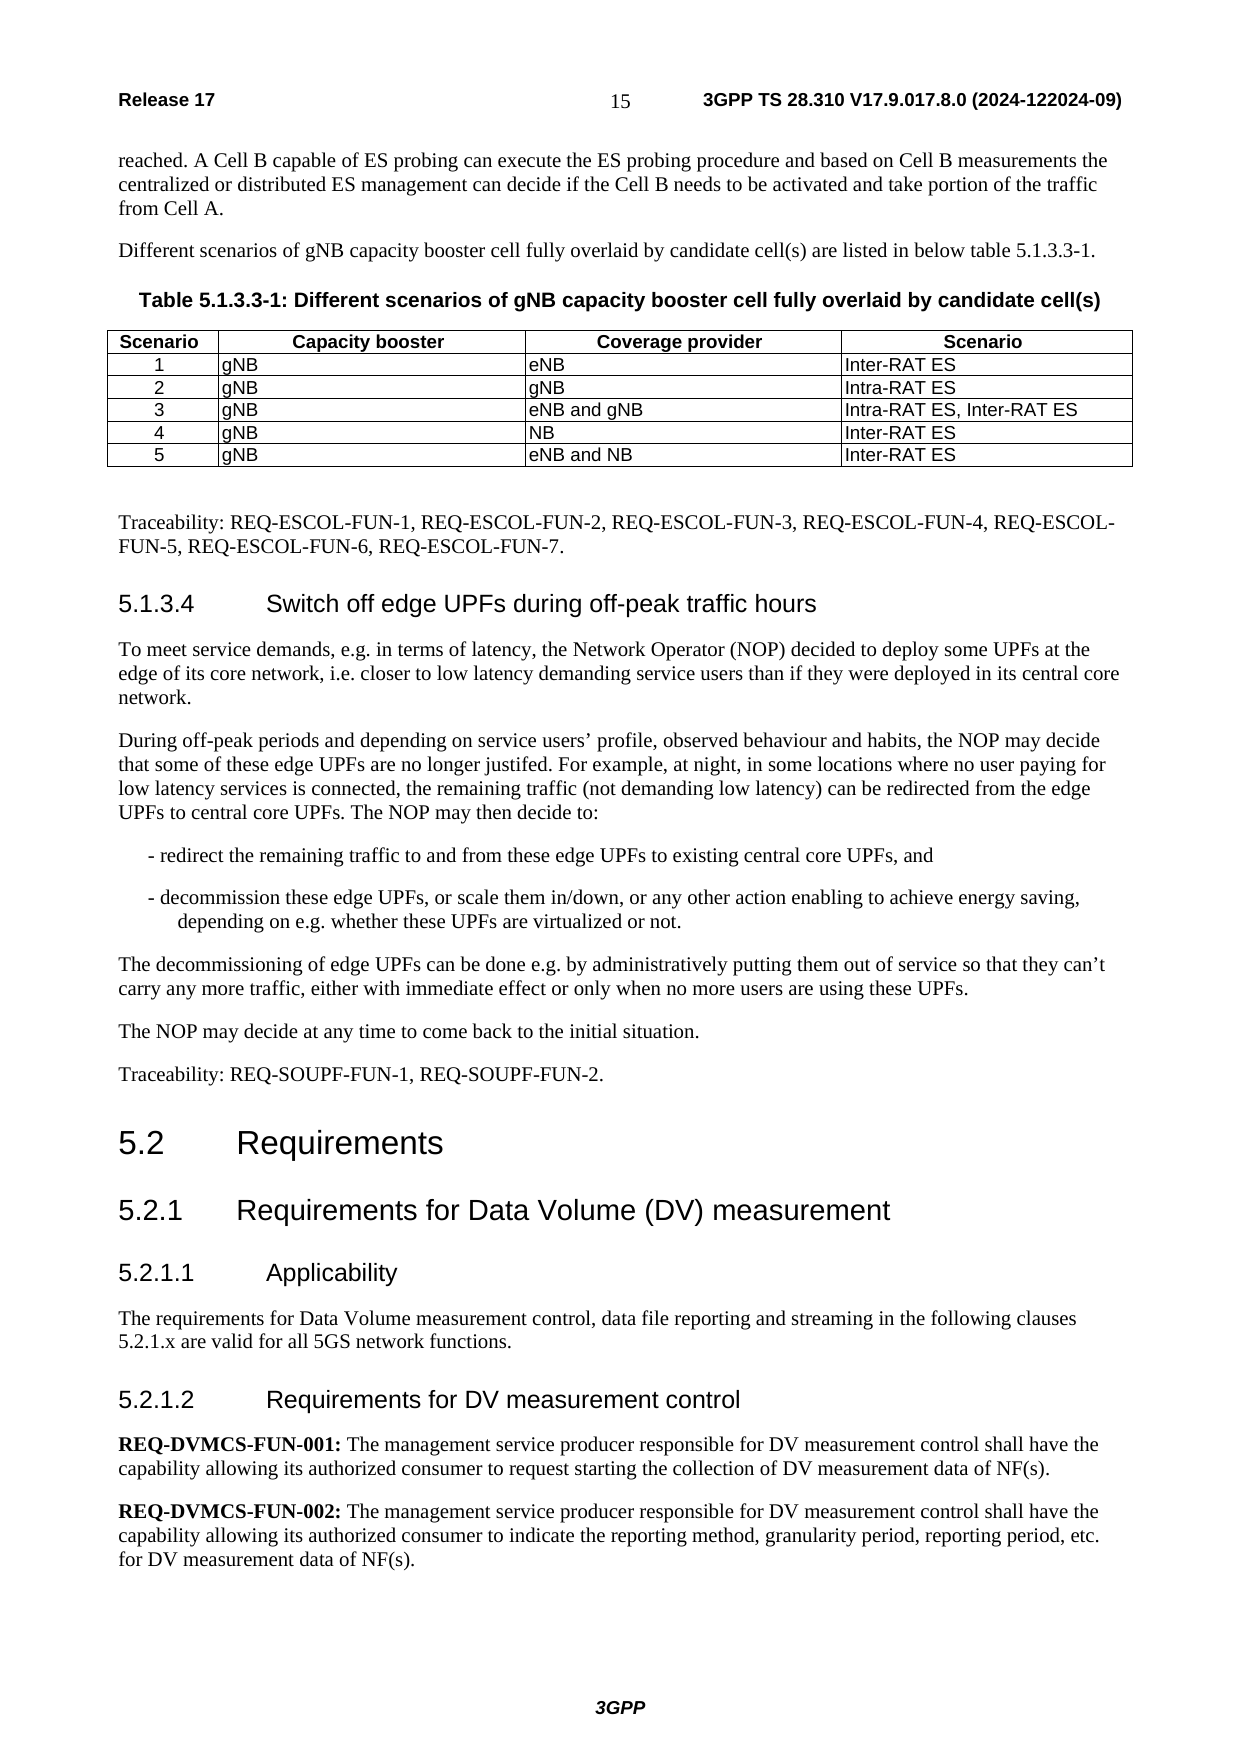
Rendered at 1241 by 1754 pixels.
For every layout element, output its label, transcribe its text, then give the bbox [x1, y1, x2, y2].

subtitle 5.2.1.2 Requirements for DV measurement control [118, 1385, 1122, 1413]
table_cell Inter-RAT ES [842, 444, 1132, 466]
table_cell gNB [219, 399, 525, 421]
table_cell eNB [526, 354, 841, 375]
table_cell Intra-RAT ES, Inter-RAT ES [842, 399, 1132, 421]
text The requirements for Data Volume measurement control, data file reporting and streaming in the following clauses 5.2.1.x are valid for all 5GS network functions. [118, 1305, 1122, 1353]
table_cell eNB and NB [526, 444, 841, 466]
text Different scenarios of gNB capacity booster cell fully overlaid by candidate cell(s) are listed in below table 5.1.3.3-1. [118, 238, 1122, 262]
table_cell gNB [219, 354, 525, 375]
table_header Capacity booster [219, 331, 525, 353]
table_header Scenario [108, 331, 218, 353]
subtitle 5.2.1.1 Applicability [118, 1258, 1122, 1287]
table_cell NB [526, 422, 841, 443]
text REQ-DVMCS-FUN-001: The management service producer responsible for DV measurement control shall have the capability allowing its authorized consumer to request starting the collection of DV measurement data of NF(s). [118, 1432, 1122, 1480]
table_cell gNB [219, 444, 525, 466]
text Traceability: REQ-SOUPF-FUN-1, REQ-SOUPF-FUN-2. [118, 1062, 1122, 1086]
text Traceability: REQ-ESCOL-FUN-1, REQ-ESCOL-FUN-2, REQ-ESCOL-FUN-3, REQ-ESCOL-FUN-4, REQ-ESCOL-FUN-5, REQ-ESCOL-FUN-6, REQ-ESCOL-FUN-7. [118, 510, 1122, 558]
subtitle 5.2.1 Requirements for Data Volume (DV) measurement [118, 1193, 1122, 1227]
text During off-peak periods and depending on service users’ profile, observed behaviour and habits, the NOP may decide that some of these edge UPFs are no longer justifed. For example, at night, in some locations where no user paying for low latency services is connected, the remaining traffic (not demanding low latency) can be redirected from the edge UPFs to central core UPFs. The NOP may then decide to: [118, 727, 1122, 824]
text - redirect the remaining traffic to and from these edge UPFs to existing central core UPFs, and [148, 842, 1122, 867]
table_cell Inter-RAT ES [842, 422, 1132, 443]
subtitle 5.2 Requirements [118, 1123, 1122, 1162]
table_cell Inter-RAT ES [842, 354, 1132, 375]
text Table 5.1.3.3-1: Different scenarios of gNB capacity booster cell fully overlaid by candidate cell(s) [118, 287, 1122, 311]
table_cell gNB [219, 376, 525, 398]
table_cell Intra-RAT ES [842, 376, 1132, 398]
table_header Coverage provider [526, 331, 841, 353]
text REQ-DVMCS-FUN-002: The management service producer responsible for DV measurement control shall have the capability allowing its authorized consumer to indicate the reporting method, granularity period, reporting period, etc. for DV measurement data of NF(s). [118, 1499, 1122, 1571]
text The decommissioning of edge UPFs can be done e.g. by administratively putting them out of service so that they can’t carry any more traffic, either with immediate effect or only when no more users are using these UPFs. [118, 952, 1122, 1000]
table_header Scenario [842, 331, 1132, 353]
text To meet service demands, e.g. in terms of latency, the Network Operator (NOP) decided to deploy some UPFs at the edge of its core network, i.e. closer to low latency demanding service users than if they were deployed in its central core network. [118, 637, 1122, 709]
table_cell gNB [526, 376, 841, 398]
text - decommission these edge UPFs, or scale them in/down, or any other action enabling to achieve energy saving, depending on e.g. whether these UPFs are virtualized or not. [148, 885, 1122, 933]
text The NOP may decide at any time to come back to the initial situation. [118, 1019, 1122, 1043]
table_cell eNB and gNB [526, 399, 841, 421]
table_cell 5 [108, 444, 218, 466]
table_cell 2 [108, 376, 218, 398]
table_cell gNB [219, 422, 525, 443]
subtitle 5.1.3.4 Switch off edge UPFs during off-peak traffic hours [118, 589, 1122, 618]
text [118, 147, 1122, 220]
table_cell 3 [108, 399, 218, 421]
table_cell 4 [108, 422, 218, 443]
table_cell 1 [108, 354, 218, 375]
